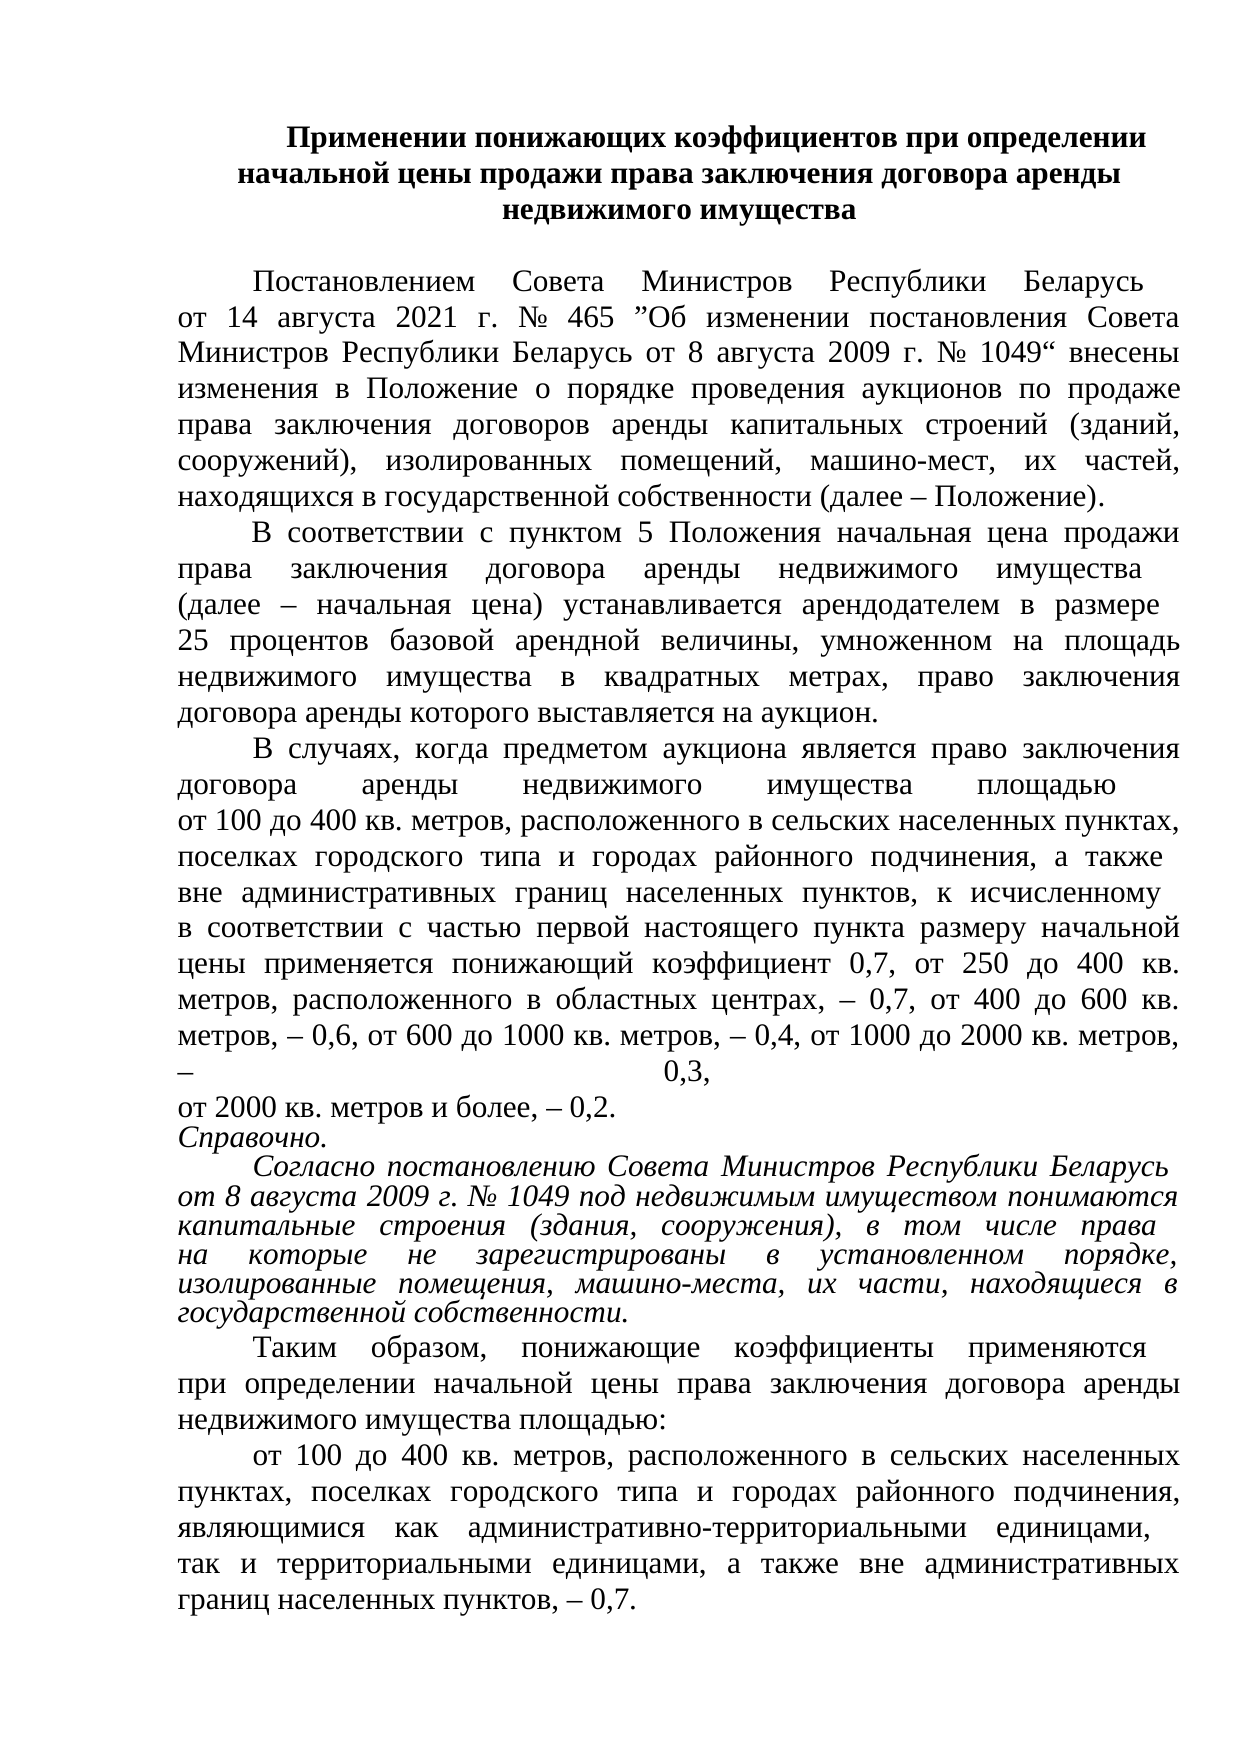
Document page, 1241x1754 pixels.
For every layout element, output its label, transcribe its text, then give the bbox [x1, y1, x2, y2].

text от 100 до 400 кв. метров, расположенного в сельских населенных пунктах, поселках городского типа и городах районного подчинения, являющимися как административно-территориальными единицами, так и территориальными единицами, а также вне административных границ населенных пунктов, – 0,7. [177, 1436, 1181, 1616]
text Таким образом, понижающие коэффициенты применяются при определении начальной цены права заключения договора аренды недвижимого имущества площадью: [177, 1328, 1181, 1436]
text Согласно постановлению Совета Министров Республики Беларусь от 8 августа 2009 г. № 1049 под недвижимым имуществом понимаются капитальные строения (здания, сооружения), в том числе права на которые не зарегистрированы в установленном порядке, изолированные помещения, машино-места, их части, находящиеся в государственной собственности. [177, 1153, 1181, 1328]
text В случаях, когда предметом аукциона является право заключения договора аренды недвижимого имущества площадью от 100 до 400 кв. метров, расположенного в сельских населенных пунктах, поселках городского типа и городах районного подчинения, а также вне административных границ населенных пунктов, к исчисленному в соответствии с частью первой настоящего пункта размеру начальной цены применяется понижающий коэффициент 0,7, от 250 до 400 кв. метров, расположенного в областных центрах, – 0,7, от 400 до 600 кв. метров, – 0,6, от 600 до 1000 кв. метров, – 0,4, от 1000 до 2000 кв. метров, – 0,3, от 2000 кв. метров и более, – 0,2. [177, 729, 1181, 1124]
text Постановлением Совета Министров Республики Беларусь от 14 августа 2021 г. № 465 ”Об изменении постановления Совета Министров Республики Беларусь от 8 августа 2009 г. № 1049“ внесены изменения в Положение о порядке проведения аукционов по продаже права заключения договоров аренды капитальных строений (зданий, сооружений), изолированных помещений, машино-мест, их частей, находящихся в государственной собственности (далее – Положение). [177, 262, 1181, 513]
text В соответствии с пунктом 5 Положения начальная цена продажи права заключения договора аренды недвижимого имущества (далее – начальная цена) устанавливается арендодателем в размере 25 процентов базовой арендной величины, умноженном на площадь недвижимого имущества в квадратных метрах, право заключения договора аренды которого выставляется на аукцион. [177, 513, 1181, 729]
text Справочно. [177, 1124, 1181, 1153]
text Применении понижающих коэффициентов при определении начальной цены продажи права заключения договора аренды недвижимого имущества [177, 118, 1181, 226]
